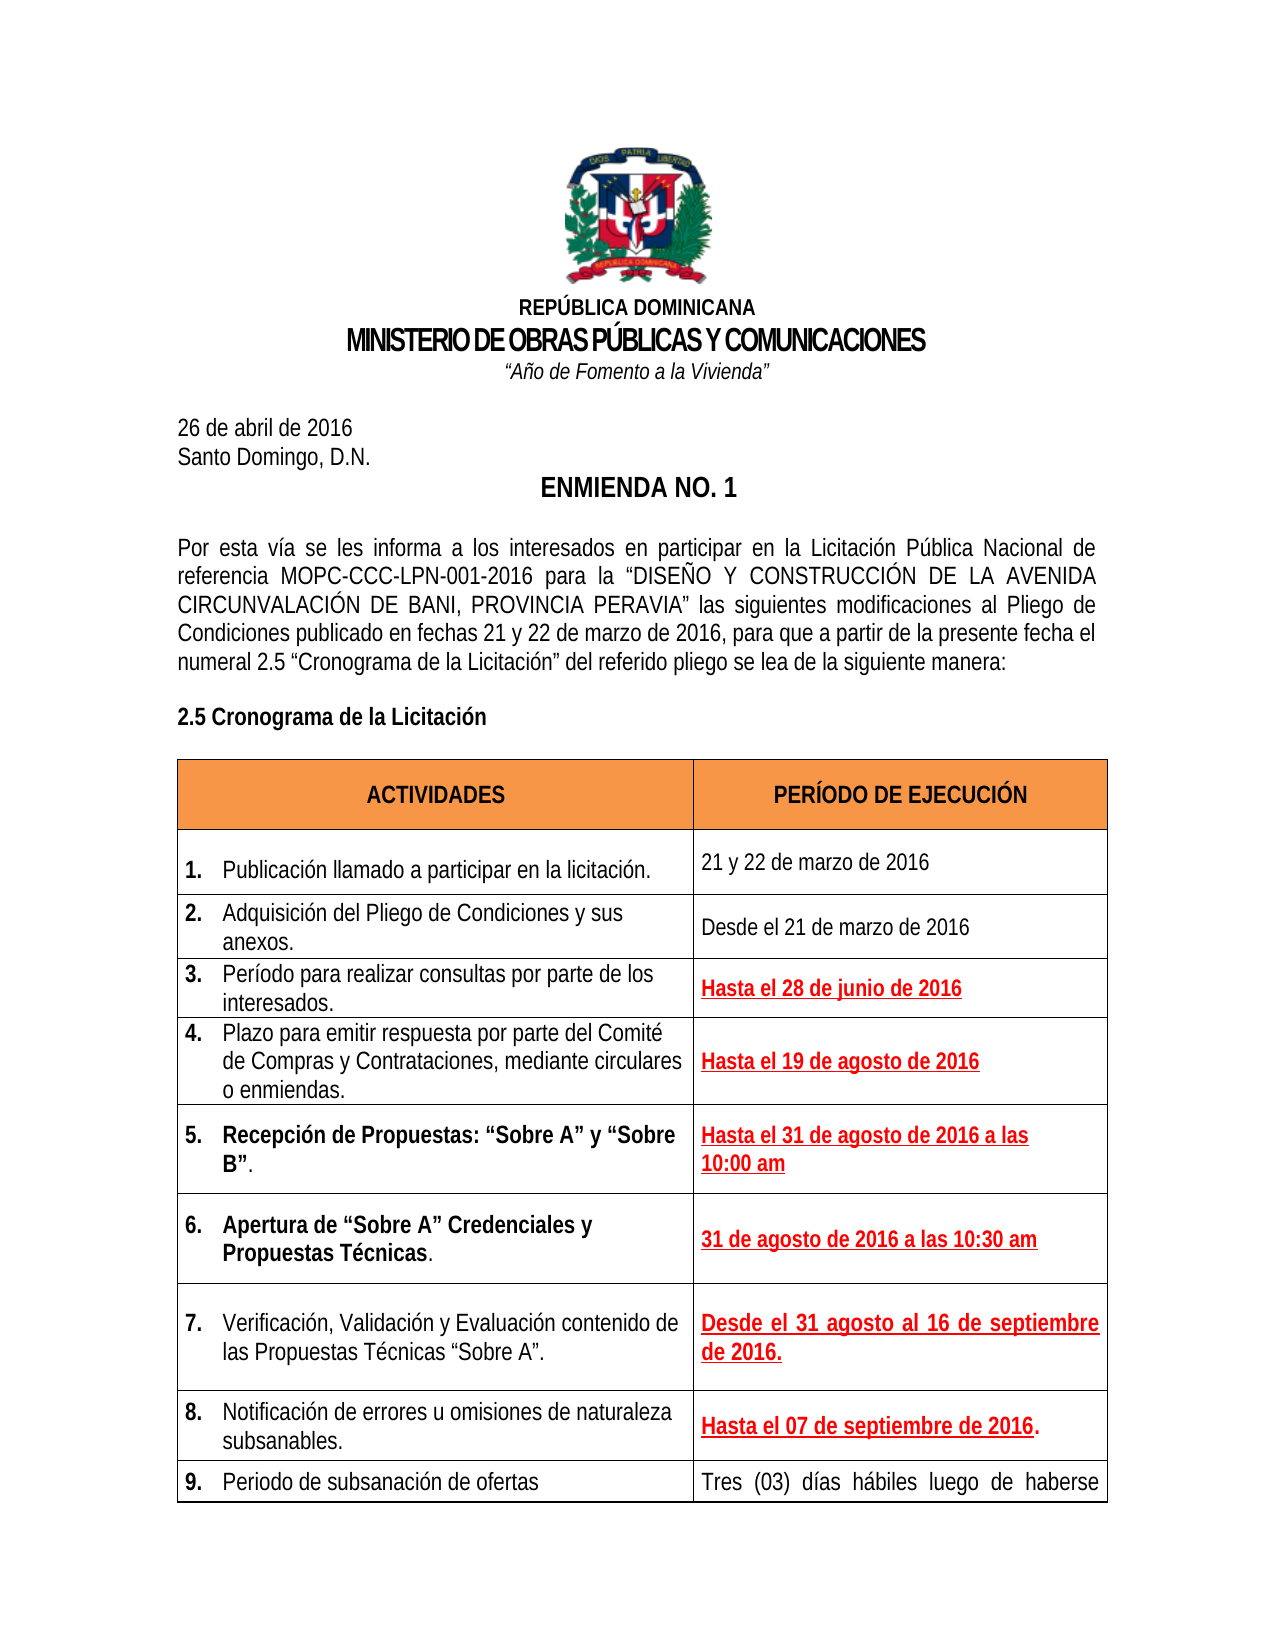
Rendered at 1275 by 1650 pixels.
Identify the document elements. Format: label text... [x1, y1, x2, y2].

text “Año de Fomento a la Vivienda” [177, 358, 1098, 384]
table_cell Período para realizar consultas por parte de los interesados. [178, 959, 693, 1017]
table_cell Hasta el 07 de septiembre de 2016. [694, 1391, 1107, 1460]
table_cell 31 de agosto de 2016 a las 10:30 am [694, 1194, 1107, 1283]
table_header PERÍODO DE EJECUCIÓN [694, 760, 1107, 829]
table_cell Plazo para emitir respuesta por parte del Comité de Compras y Contrataciones, mediante circulares o enmiendas. [178, 1018, 693, 1103]
table_cell Hasta el 19 de agosto de 2016 [694, 1018, 1107, 1103]
table_header ACTIVIDADES [178, 760, 693, 829]
text MINISTERIO DE OBRAS PÚBLICAS Y COMUNICACIONES [177, 320, 1098, 358]
table_cell Adquisición del Pliego de Condiciones y sus anexos. [178, 895, 693, 958]
text 26 de abril de 2016 [177, 413, 1098, 442]
table_cell Verificación, Validación y Evaluación contenido de las Propuestas Técnicas “Sobre A”. [178, 1284, 693, 1390]
table_cell Hasta el 31 de agosto de 2016 a las 10:00 am [694, 1105, 1107, 1193]
text ENMIENDA NO. 1 [177, 470, 1100, 504]
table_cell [694, 1461, 1107, 1501]
list 2.5 Cronograma de la Licitación [177, 702, 1098, 731]
table_cell 21 y 22 de marzo de 2016 [694, 830, 1107, 894]
table_cell Desde el 31 agosto al 16 de septiembre de 2016. [694, 1284, 1107, 1390]
picture [561, 147, 711, 282]
text Santo Domingo, D.N. [177, 442, 1098, 470]
text Por esta vía se les informa a los interesados en participar en la Licitación Pública Nacional de referencia MOPC-CCC-LPN-001-2016 para la “DISEÑO Y CONSTRUCCIÓN DE LA AVENIDA CIRCUNVALACIÓN DE BANI, PROVINCIA PERAVIA” las siguientes modificaciones al Pliego de Condiciones publicado en fechas 21 y 22 de marzo de 2016, para que a partir de la presente fecha el numeral 2.5 “Cronograma de la Licitación” del referido pliego se lea de la siguiente manera: [177, 532, 1098, 676]
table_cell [178, 1461, 693, 1501]
table_cell Notificación de errores u omisiones de naturaleza subsanables. [178, 1391, 693, 1460]
table_cell Publicación llamado a participar en la licitación. [178, 830, 693, 894]
text REPÚBLICA DOMINICANA [177, 293, 1097, 320]
table_cell Desde el 21 de marzo de 2016 [694, 895, 1107, 958]
table_cell Recepción de Propuestas: “Sobre A” y “Sobre B”. [178, 1105, 693, 1193]
table_cell Hasta el 28 de junio de 2016 [694, 959, 1107, 1017]
table_cell Apertura de “Sobre A” Credenciales y Propuestas Técnicas. [178, 1194, 693, 1283]
